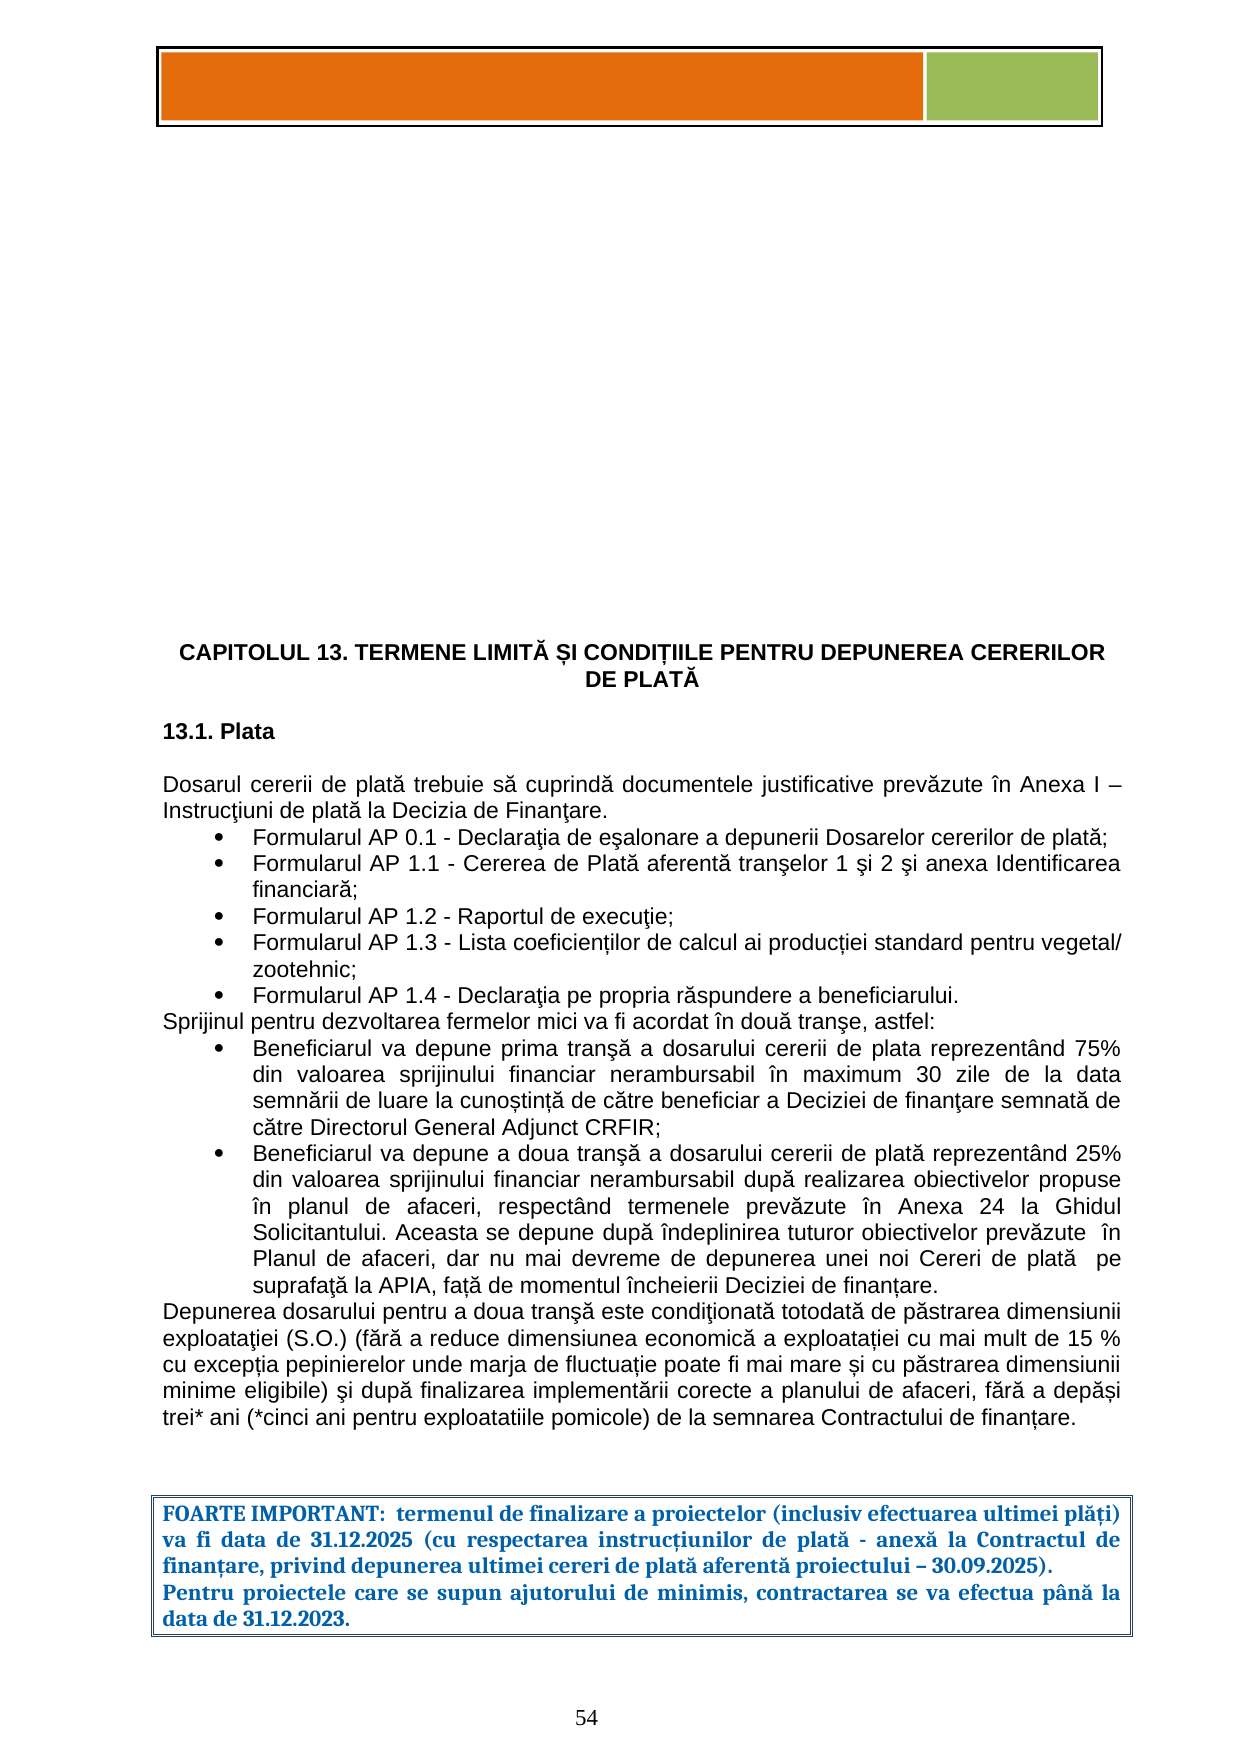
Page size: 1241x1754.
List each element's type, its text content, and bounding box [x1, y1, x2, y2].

list Formularul AP 1.1 - Cererea de Plată aferentă tranşelor 1 şi 2 şi anexa Identificarea financiară; [215, 850, 1122, 903]
text FOARTE IMPORTANT: termenul de finalizare a proiectelor (inclusiv efectuarea ultimei plăți) va fi data de 31.12.2025 (cu respectarea instrucțiunilor de plată - anexă la Contractul de finanțare, privind depunerea ultimei cereri de plată aferentă proiectului – 30.09.2025). [154, 1498, 1130, 1574]
text Sprijinul pentru dezvoltarea fermelor mici va fi acordat în două tranşe, astfel: [162, 1008, 1122, 1034]
list Formularul AP 1.4 - Declaraţia pe propria răspundere a beneficiarului. [215, 982, 1122, 1008]
text Pentru proiectele care se supun ajutorului de minimis, contractarea se va efectua până la data de 31.12.2023. [154, 1574, 1130, 1634]
list Formularul AP 1.3 - Lista coeficienților de calcul ai producției standard pentru vegetal/ zootehnic; [215, 929, 1122, 982]
list Formularul AP 0.1 - Declaraţia de eşalonare a depunerii Dosarelor cererilor de plată; [215, 824, 1122, 850]
text 13.1. Plata [162, 718, 1122, 745]
text Dosarul cererii de plată trebuie să cuprindă documentele justificative prevăzute în Anexa I – Instrucţiuni de plată la Decizia de Finanţare. [162, 771, 1122, 824]
text CAPITOLUL 13. TERMENE LIMITĂ ȘI CONDIȚIILE PENTRU DEPUNEREA CERERILOR DE PLATĂ [162, 639, 1122, 692]
text Depunerea dosarului pentru a doua tranşă este condiţionată totodată de păstrarea dimensiunii exploataţiei (S.O.) (fără a reduce dimensiunea economică a exploatației cu mai mult de 15 % cu excepția pepinierelor unde marja de fluctuație poate fi mai mare și cu păstrarea dimensiunii minime eligibile) şi după finalizarea implementării corecte a planului de afaceri, fără a depăși trei* ani (*cinci ani pentru exploatatiile pomicole) de la semnarea Contractului de finanțare. [162, 1298, 1122, 1430]
list Beneficiarul va depune a doua tranşă a dosarului cererii de plată reprezentând 25% din valoarea sprijinului financiar nerambursabil după realizarea obiectivelor propuse în planul de afaceri, respectând termenele prevăzute în Anexa 24 la Ghidul Solicitantului. Aceasta se depune după îndeplinirea tuturor obiectivelor prevăzute în Planul de afaceri, dar nu mai devreme de depunerea unei noi Cereri de plată pe suprafaţă la APIA, față de momentul încheierii Deciziei de finanțare. [215, 1140, 1122, 1298]
list Beneficiarul va depune prima tranşă a dosarului cererii de plata reprezentând 75% din valoarea sprijinului financiar nerambursabil în maximum 30 zile de la data semnării de luare la cunoștință de către beneficiar a Deciziei de finanţare semnată de către Directorul General Adjunct CRFIR; [215, 1034, 1122, 1140]
list Formularul AP 1.2 - Raportul de execuţie; [215, 903, 1122, 929]
